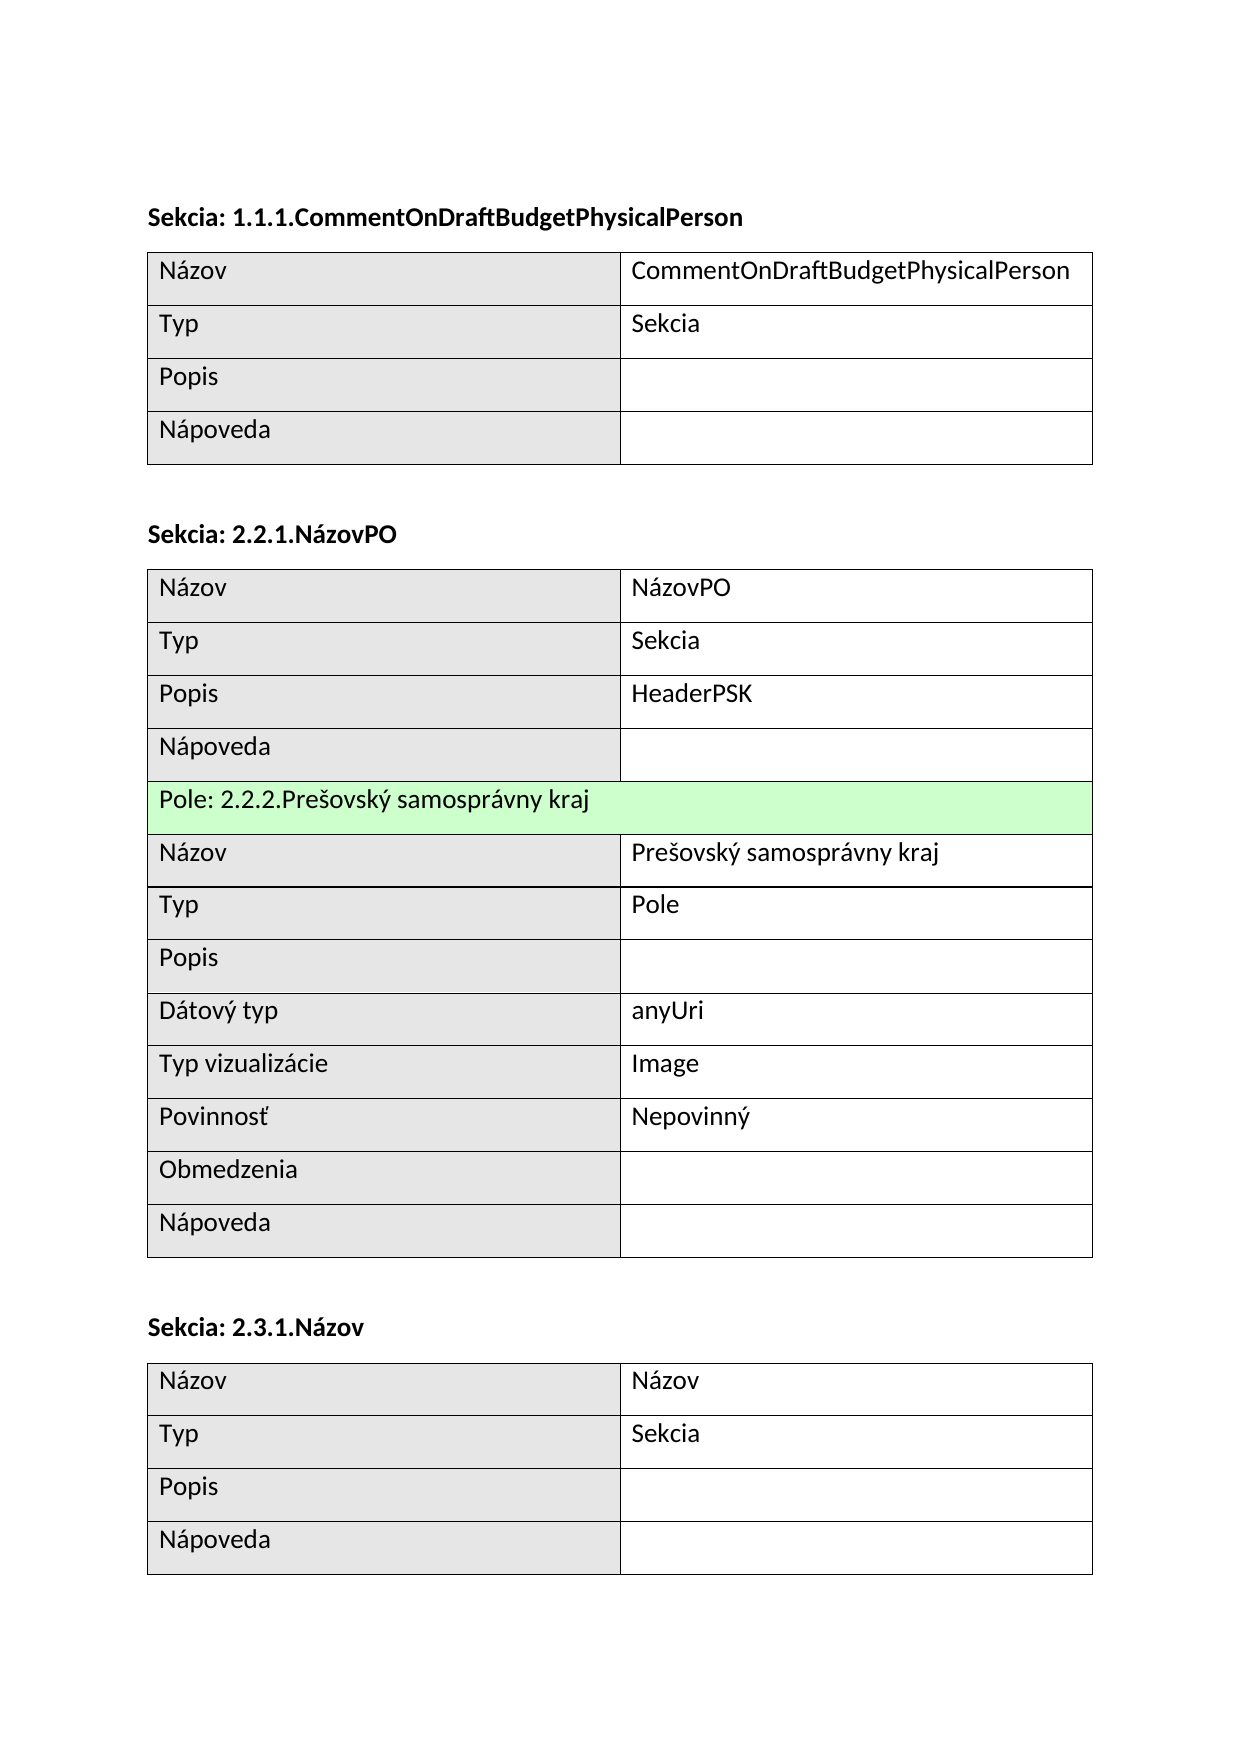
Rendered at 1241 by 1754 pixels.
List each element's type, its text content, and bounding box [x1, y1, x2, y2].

table_header Názov [148, 570, 620, 622]
table_cell Obmedzenia [148, 1152, 620, 1204]
table_cell Sekcia [621, 306, 1092, 358]
table_cell HeaderPSK [621, 676, 1092, 728]
table_cell Prešovský samosprávny kraj [621, 835, 1092, 886]
table_cell anyUri [621, 994, 1092, 1045]
table_cell Popis [148, 359, 620, 411]
table_cell Nepovinný [621, 1099, 1092, 1151]
table_cell [621, 1152, 1092, 1204]
table_cell Sekcia [621, 1416, 1092, 1468]
table_cell [621, 359, 1092, 411]
table_cell Popis [148, 940, 620, 992]
table_header CommentOnDraftBudgetPhysicalPerson [621, 253, 1092, 305]
table_cell [621, 1205, 1092, 1257]
text Sekcia: 2.2.1.NázovPO [148, 517, 1093, 550]
table_cell Nápoveda [148, 729, 620, 781]
table_header Názov [148, 253, 620, 305]
table_cell Pole [621, 888, 1092, 939]
table_cell Sekcia [621, 623, 1092, 675]
table_cell Povinnosť [148, 1099, 620, 1151]
table_cell Typ [148, 888, 620, 939]
table_cell Dátový typ [148, 994, 620, 1045]
table_header Názov [621, 1364, 1092, 1415]
table_cell Pole: 2.2.2.Prešovský samosprávny kraj [148, 782, 1092, 834]
table_cell Typ [148, 306, 620, 358]
table_cell [621, 1522, 1092, 1574]
table_cell Popis [148, 676, 620, 728]
table_header Názov [148, 1364, 620, 1415]
table_cell Popis [148, 1469, 620, 1521]
table_cell Typ [148, 1416, 620, 1468]
table_cell Nápoveda [148, 1205, 620, 1257]
table_cell Typ vizualizácie [148, 1046, 620, 1098]
table_cell Image [621, 1046, 1092, 1098]
table_cell Nápoveda [148, 1522, 620, 1574]
table_cell [621, 729, 1092, 781]
text Sekcia: 1.1.1.CommentOnDraftBudgetPhysicalPerson [148, 200, 1093, 233]
table_header NázovPO [621, 570, 1092, 622]
table_cell Nápoveda [148, 412, 620, 464]
text Sekcia: 2.3.1.Názov [148, 1310, 1093, 1343]
table_cell [621, 940, 1092, 992]
table_cell [621, 412, 1092, 464]
table_cell [621, 1469, 1092, 1521]
table_cell Názov [148, 835, 620, 886]
table_cell Typ [148, 623, 620, 675]
